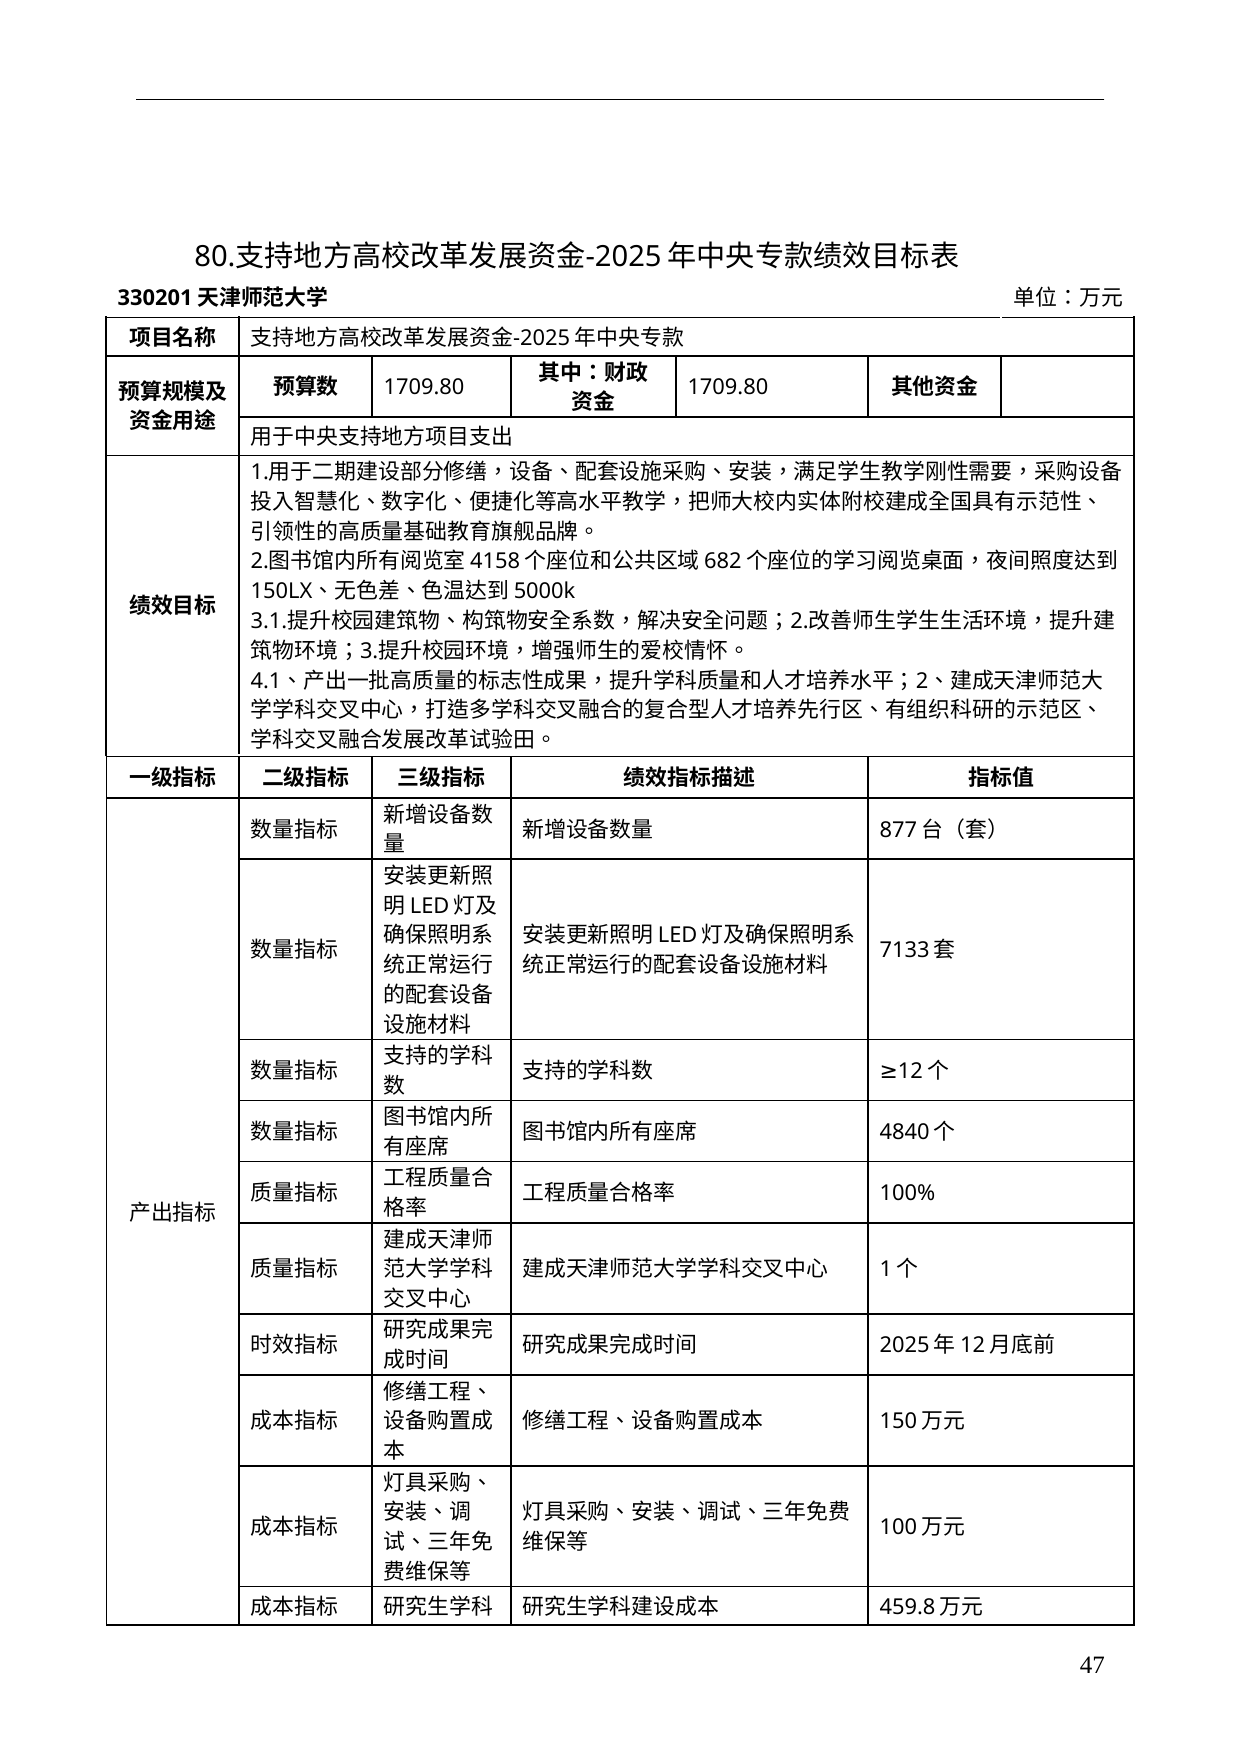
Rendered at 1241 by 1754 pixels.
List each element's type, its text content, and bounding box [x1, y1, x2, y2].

table_cell 图书馆内所有座席 [512, 1101, 867, 1161]
table_cell 研究生学科建设成本 [373, 1587, 510, 1624]
table_cell 新增设备数量 [512, 799, 867, 858]
table_cell 质量指标 [240, 1224, 371, 1313]
table_cell 新增设备数量 [373, 799, 510, 858]
table_cell 安装更新照明LED灯及确保照明系统正常运行的配套设备设施材料 [373, 860, 510, 1038]
table_cell 成本指标 [240, 1587, 371, 1624]
table_cell 产出指标 [107, 799, 238, 1624]
table_cell 100万元 [869, 1467, 1133, 1586]
table_cell 图书馆内所有座席 [373, 1101, 510, 1161]
table_header 三级指标 [373, 757, 510, 797]
table_cell ≥12个 [869, 1040, 1133, 1100]
table_header 一级指标 [107, 757, 238, 797]
table_cell 建成天津师范大学学科交叉中心 [512, 1224, 867, 1313]
table_cell 数量指标 [240, 860, 371, 1038]
table_cell 绩效目标 [107, 456, 238, 754]
table_cell 支持的学科数 [512, 1040, 867, 1100]
table_cell 质量指标 [240, 1162, 371, 1222]
table_cell 成本指标 [240, 1467, 371, 1586]
table_header 单位：万元 [1002, 277, 1133, 316]
table_cell 1709.80 [677, 357, 867, 416]
table_cell 用于中央支持地方项目支出 [240, 418, 1133, 454]
table_cell 研究成果完成时间 [512, 1315, 867, 1374]
table_cell 数量指标 [240, 1101, 371, 1161]
table_cell 1.用于二期建设部分修缮，设备、配套设施采购、安装，满足学生教学刚性需要，采购设备投入智慧化、数字化、便捷化等高水平教学，把师大校内实体附校建成全国具有示范性、引领性的高质量基础教育旗舰品牌。 2.图书馆内所有阅览室4158个座位和公共区域682个座位的学习阅览桌面，夜间照度达到150LX、无色差、色温达到5000k 3.1.提升校园建筑物、构筑物安全系数，解决安全问题；2.改善师生学生生活环境，提升建筑物环境；3.提升校园环境，增强师生的爱校情怀。 4.1、产出一批高质量的标志性成果，提升学科质量和人才培养水平；2、建成天津师范大学学科交叉中心，打造多学科交叉融合的复合型人才培养先行区、有组织科研的示范区、学科交叉融合发展改革试验田。 [240, 456, 1133, 754]
table_cell 100% [869, 1162, 1133, 1222]
table_cell 4840个 [869, 1101, 1133, 1161]
table_cell 研究成果完成时间 [373, 1315, 510, 1374]
table_cell 2025年12月底前 [869, 1315, 1133, 1374]
table_cell 建成天津师范大学学科交叉中心 [373, 1224, 510, 1313]
table_header 指标值 [869, 757, 1133, 797]
table_cell 数量指标 [240, 1040, 371, 1100]
table_cell 150万元 [869, 1376, 1133, 1465]
table_cell 7133套 [869, 860, 1133, 1038]
table_cell 工程质量合格率 [512, 1162, 867, 1222]
table_cell 数量指标 [240, 799, 371, 858]
table_cell 时效指标 [240, 1315, 371, 1374]
table_header 二级指标 [240, 757, 371, 797]
table_cell 安装更新照明LED灯及确保照明系统正常运行的配套设备设施材料 [512, 860, 867, 1038]
text 80.支持地方高校改革发展资金-2025年中央专款绩效目标表 [136, 235, 1104, 275]
table_cell 灯具采购、安装、调试、三年免费维保等 [373, 1467, 510, 1586]
table_cell 预算数 [240, 357, 371, 416]
table_header 330201天津师范大学 [107, 277, 1000, 316]
table_cell 预算规模及资金用途 [107, 357, 238, 454]
table_cell 1709.80 [373, 357, 510, 416]
table_cell 成本指标 [240, 1376, 371, 1465]
table_cell 项目名称 [107, 318, 238, 355]
table_cell 459.8万元 [869, 1587, 1133, 1624]
table_cell 工程质量合格率 [373, 1162, 510, 1222]
table_header 绩效指标描述 [512, 757, 867, 797]
table_cell 1个 [869, 1224, 1133, 1313]
table_cell 877台（套） [869, 799, 1133, 858]
table_cell 其他资金 [869, 357, 1000, 416]
table_cell 研究生学科建设成本 [512, 1587, 867, 1624]
table_cell 灯具采购、安装、调试、三年免费维保等 [512, 1467, 867, 1586]
table_cell [1002, 357, 1133, 416]
table_cell 修缮工程、设备购置成本 [512, 1376, 867, 1465]
table_cell 支持地方高校改革发展资金-2025年中央专款 [240, 318, 1133, 355]
table_cell 支持的学科数 [373, 1040, 510, 1100]
table_cell 其中：财政 资金 [512, 357, 675, 416]
table_cell 修缮工程、设备购置成本 [373, 1376, 510, 1465]
